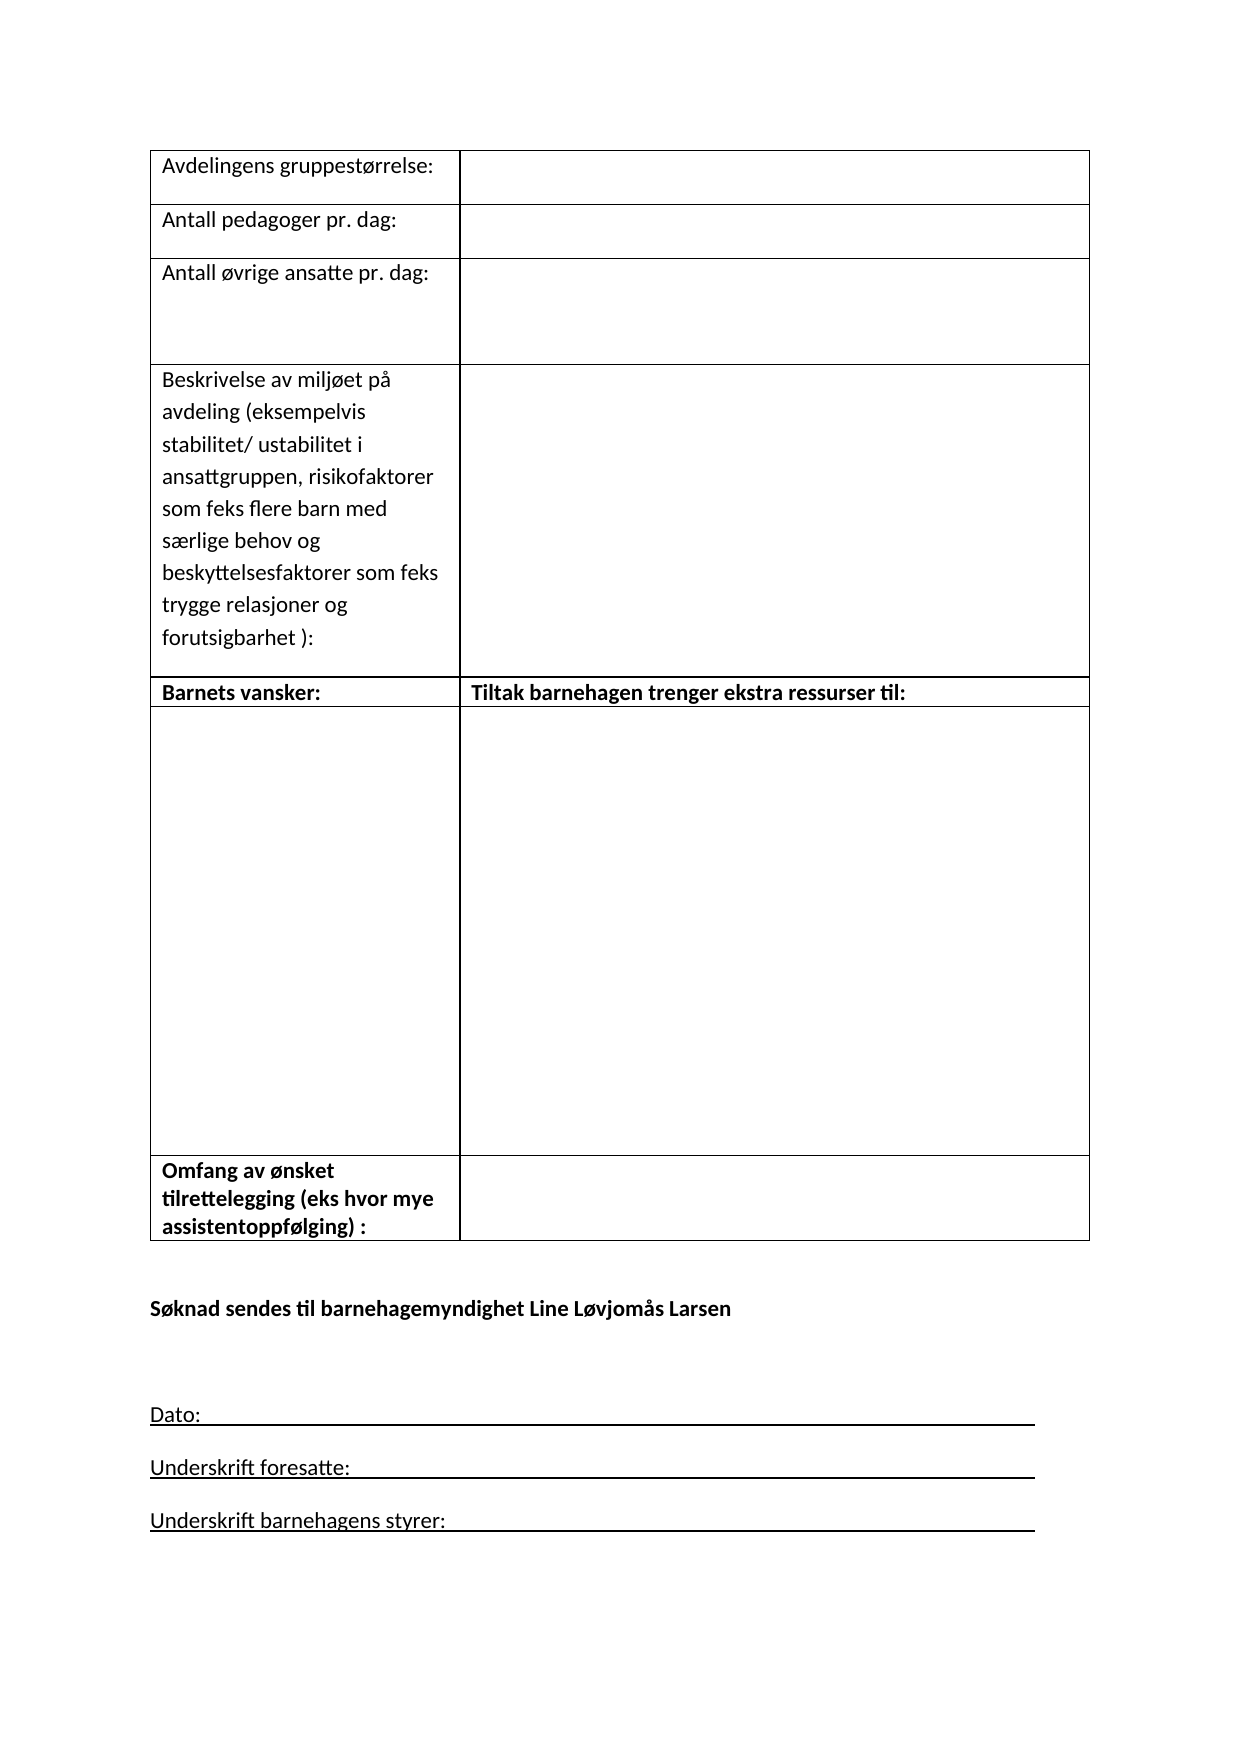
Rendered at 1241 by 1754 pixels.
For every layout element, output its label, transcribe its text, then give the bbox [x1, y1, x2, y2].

table_cell [461, 1156, 1089, 1240]
text Søknad sendes til barnehagemyndighet Line Løvjomås Larsen [150, 1294, 1090, 1322]
table_cell Antall øvrige ansatte pr. dag: [151, 259, 459, 364]
table_cell [151, 707, 459, 1155]
table_cell [461, 205, 1089, 257]
table_header Tiltak barnehagen trenger ekstra ressurser til: [461, 678, 1089, 706]
table_cell [461, 151, 1089, 204]
table_cell Beskrivelse av miljøet på avdeling (eksempelvis stabilitet/ ustabilitet i ansattgruppen, risikofaktorer som feks flere barn med særlige behov og beskyttelsesfaktorer som feks trygge relasjoner og forutsigbarhet ): [151, 365, 459, 676]
text Underskrift barnehagens styrer: [150, 1506, 1090, 1534]
table_cell [461, 259, 1089, 364]
table_cell Antall pedagoger pr. dag: [151, 205, 459, 257]
table_cell [461, 707, 1089, 1155]
table_cell [461, 365, 1089, 676]
text Dato: [150, 1400, 1090, 1428]
table_cell Omfang av ønsket tilrettelegging (eks hvor mye assistentoppfølging) : [151, 1156, 459, 1240]
text Underskrift foresatte: [150, 1453, 1090, 1481]
table_cell Avdelingens gruppestørrelse: [151, 151, 459, 204]
table_header Barnets vansker: [151, 678, 459, 706]
